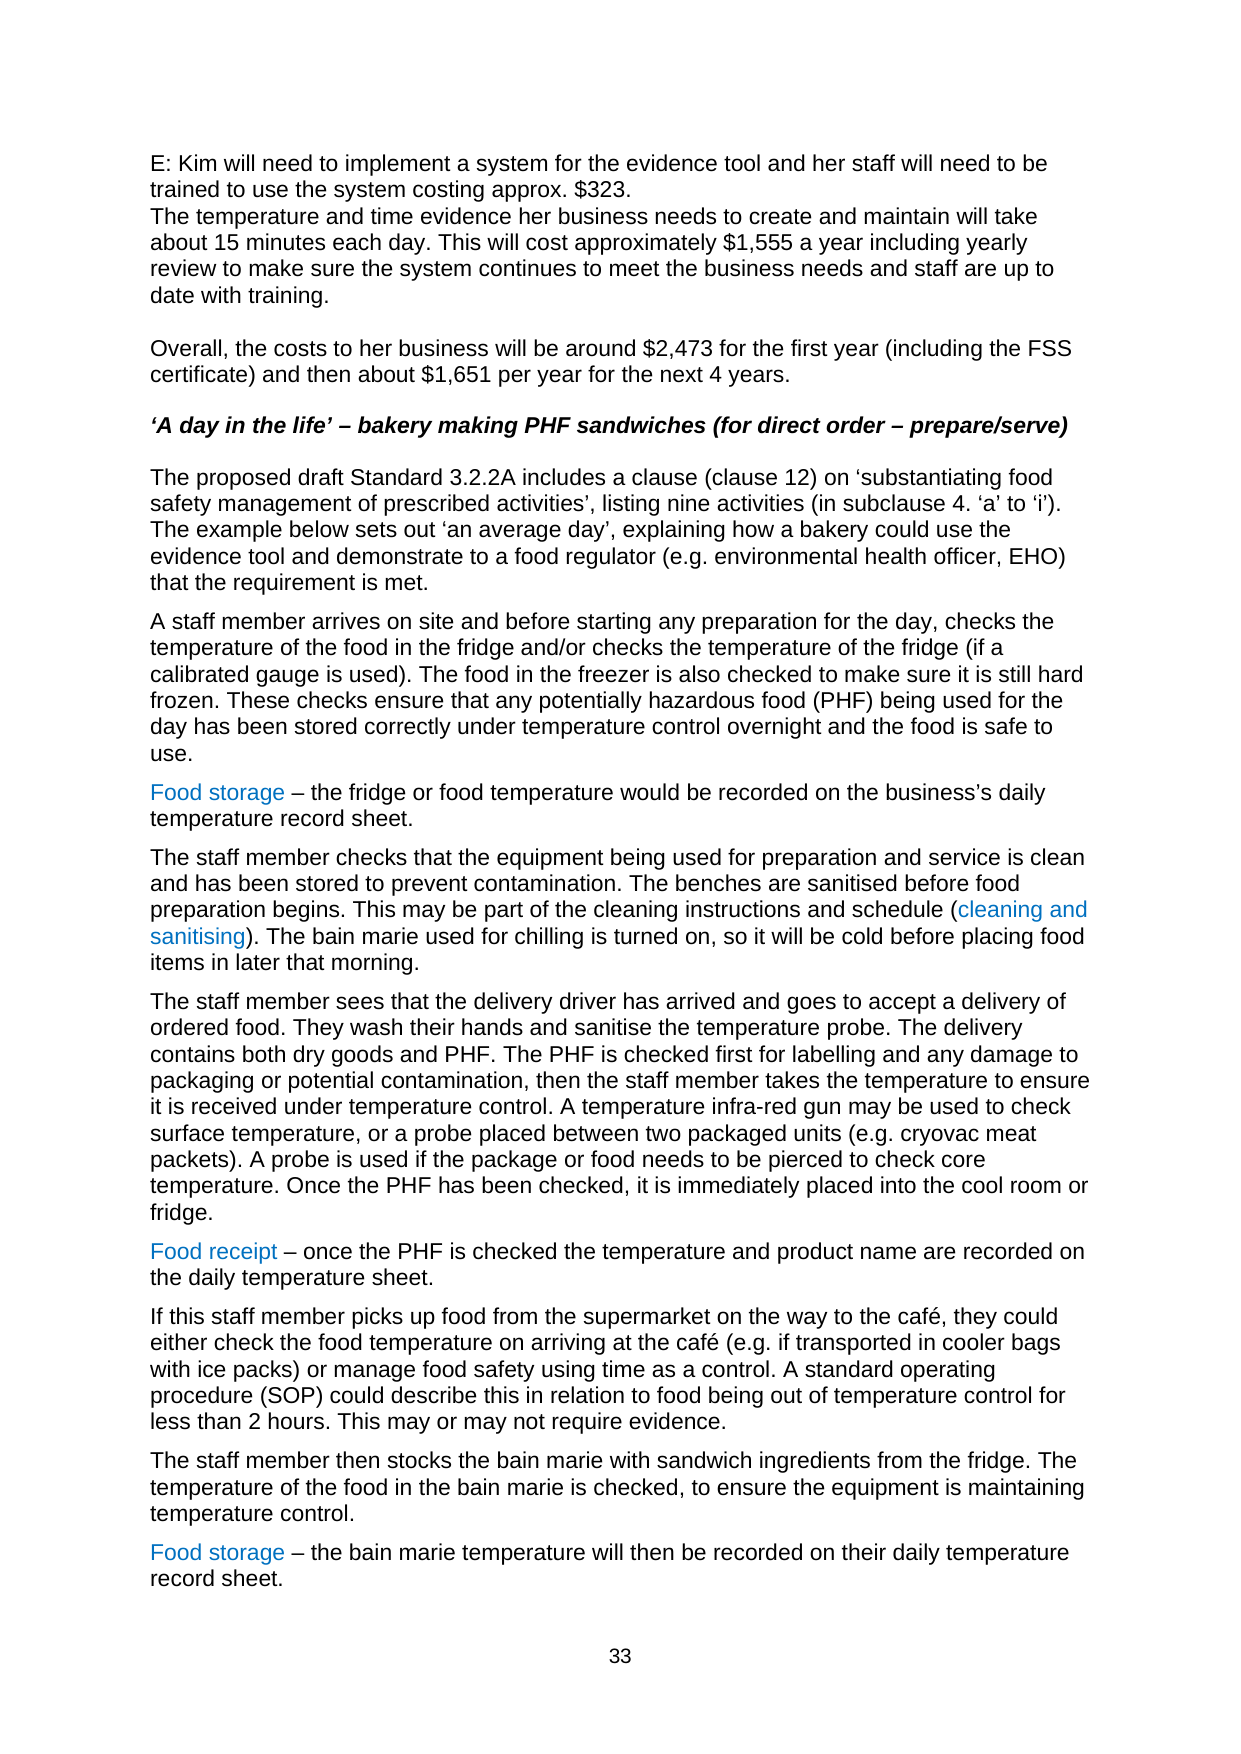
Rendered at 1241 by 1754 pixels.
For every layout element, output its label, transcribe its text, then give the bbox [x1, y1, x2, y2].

text The temperature and time evidence her business needs to create and maintain will take about 15 minutes each day. This will cost approximately $1,555 a year including yearly review to make sure the system continues to meet the business needs and staff are up to date with training. [150, 203, 1090, 308]
text Overall, the costs to her business will be around $2,473 for the first year (including the FSS certificate) and then about $1,651 per year for the next 4 years. [150, 334, 1090, 387]
text The proposed draft Standard 3.2.2A includes a clause (clause 12) on ‘substantiating food safety management of prescribed activities’, listing nine activities (in subclause 4. ‘a’ to ‘i’). The example below sets out ‘an average day’, explaining how a bakery could use the evidence tool and demonstrate to a food regulator (e.g. environmental health officer, EHO) that the requirement is met. [150, 463, 1090, 595]
text The staff member sees that the delivery driver has arrived and goes to accept a delivery of ordered food. They wash their hands and sanitise the temperature probe. The delivery contains both dry goods and PHF. The PHF is checked first for labelling and any damage to packaging or potential contamination, then the staff member takes the temperature to ensure it is received under temperature control. A temperature infra-red gun may be used to check surface temperature, or a probe placed between two packaged units (e.g. cryovac meat packets). A probe is used if the package or food needs to be pierced to check core temperature. Once the PHF has been checked, it is immediately placed into the cool room or fridge. [150, 988, 1090, 1225]
subtitle ‘A day in the life’ – bakery making PHF sandwiches (for direct order – prepare/serve) [150, 412, 1090, 438]
text If this staff member picks up food from the supermarket on the way to the café, they could either check the food temperature on arriving at the café (e.g. if transported in cooler bags with ice packs) or manage food safety using time as a control. A standard operating procedure (SOP) could describe this in relation to food being out of temperature control for less than 2 hours. This may or may not require evidence. [150, 1303, 1090, 1434]
text The staff member checks that the equipment being used for preparation and service is clean and has been stored to prevent contamination. The benches are sanitised before food preparation begins. This may be part of the cleaning instructions and schedule (cleaning and sanitising). The bain marie used for chilling is turned on, so it will be cold before placing food items in later that morning. [150, 844, 1090, 975]
text Food storage – the bain marie temperature will then be recorded on their daily temperature record sheet. [150, 1539, 1090, 1591]
text A staff member arrives on site and before starting any preparation for the day, checks the temperature of the food in the fridge and/or checks the temperature of the fridge (if a calibrated gauge is used). The food in the freezer is also checked to make sure it is still hard frozen. These checks ensure that any potentially hazardous food (PHF) being used for the day has been stored correctly under temperature control overnight and the food is safe to use. [150, 608, 1090, 766]
text The staff member then stocks the bain marie with sandwich ingredients from the fridge. The temperature of the food in the bain marie is checked, to ensure the equipment is maintaining temperature control. [150, 1447, 1090, 1526]
text Food storage – the fridge or food temperature would be recorded on the business’s daily temperature record sheet. [150, 778, 1090, 831]
text E: Kim will need to implement a system for the evidence tool and her staff will need to be trained to use the system costing approx. $323. [150, 150, 1090, 203]
text Food receipt – once the PHF is checked the temperature and product name are recorded on the daily temperature sheet. [150, 1238, 1090, 1290]
